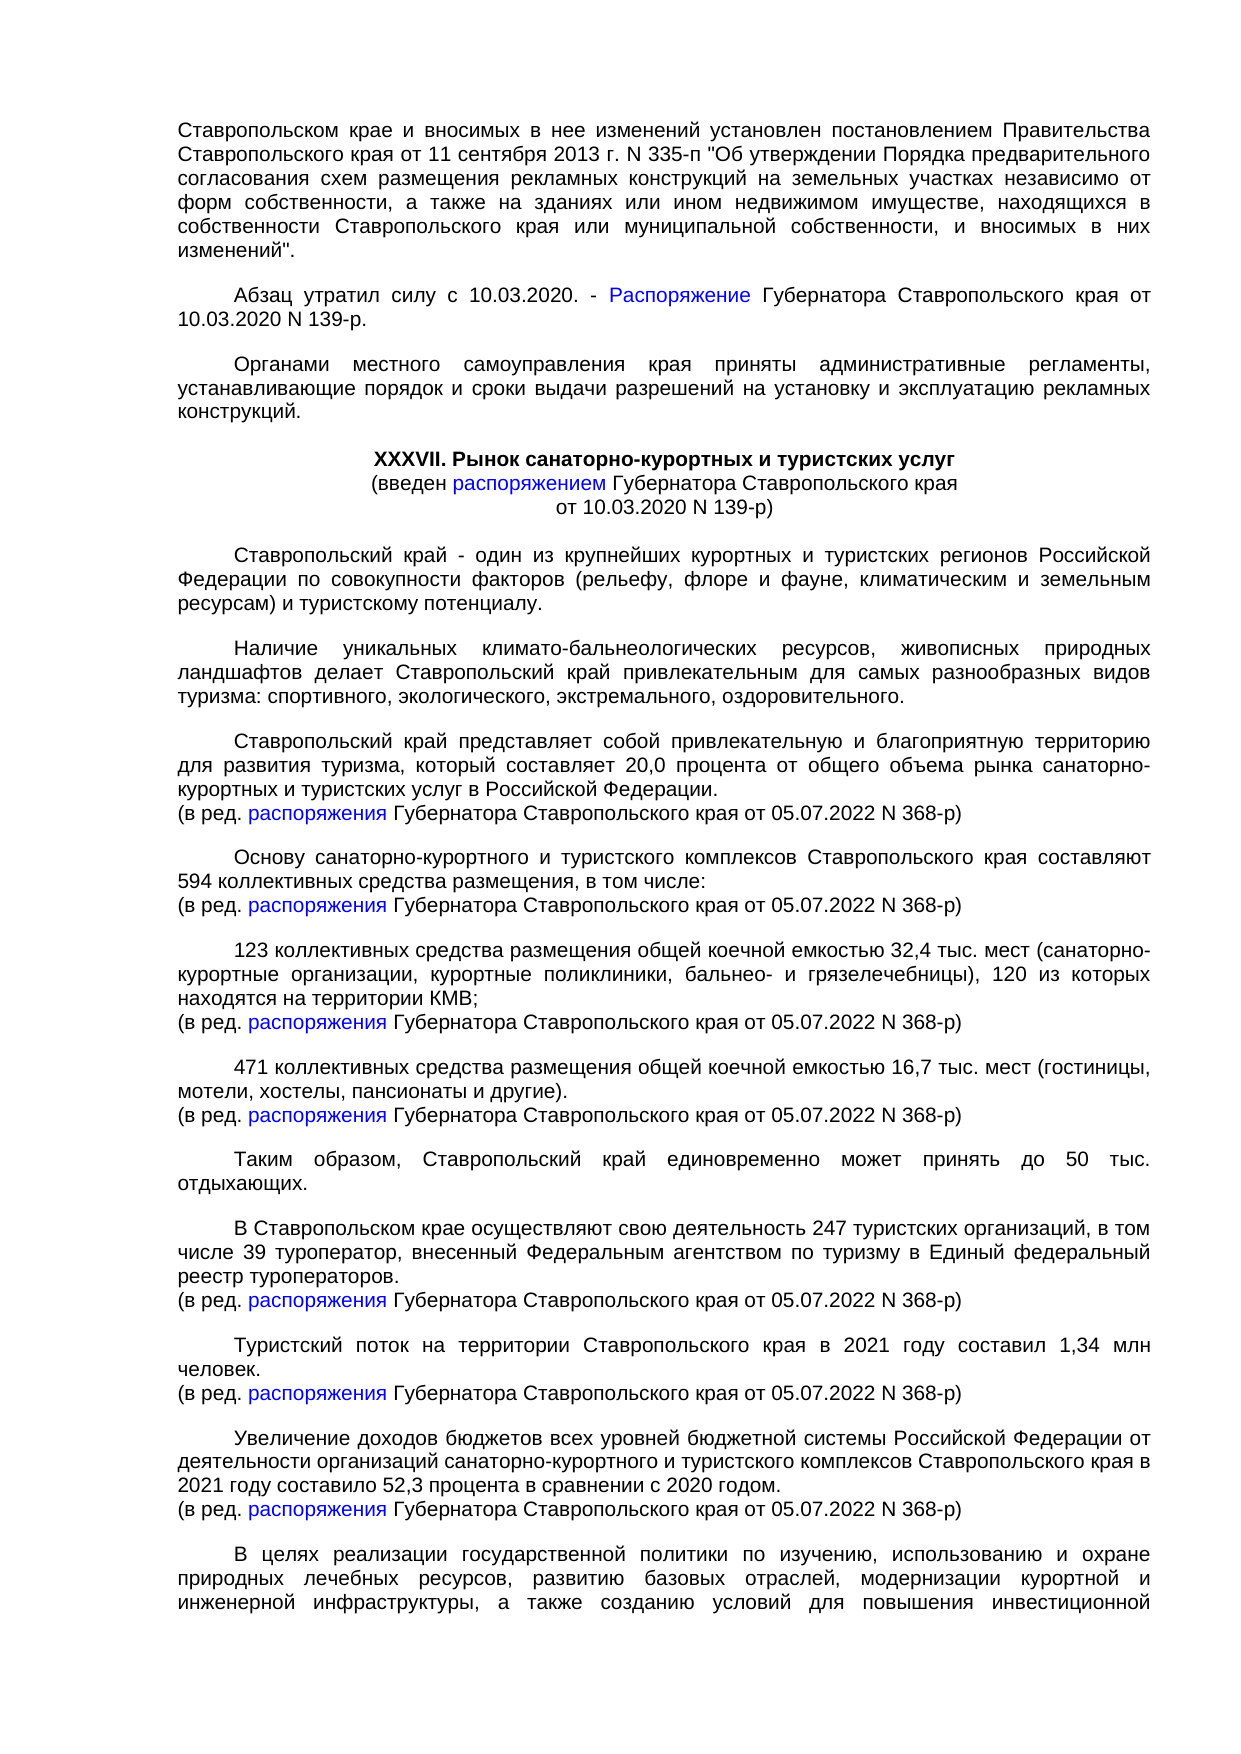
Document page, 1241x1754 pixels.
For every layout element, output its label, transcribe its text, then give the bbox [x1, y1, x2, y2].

text Увеличение доходов бюджетов всех уровней бюджетной системы Российской Федерации от деятельности организаций санаторно-курортного и туристского комплексов Ставропольского края в 2021 году составило 52,3 процента в сравнении с 2020 годом. [177, 1425, 1152, 1497]
title XXXVII. Рынок санаторно-курортных и туристских услуг [177, 447, 1152, 471]
text Ставропольский край представляет собой привлекательную и благоприятную территорию для развития туризма, который составляет 20,0 процента от общего объема рынка санаторно-курортных и туристских услуг в Российской Федерации. [177, 728, 1152, 800]
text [177, 1542, 1152, 1614]
text (в ред. распоряжения Губернатора Ставропольского края от 05.07.2022 N 368-р) [177, 1102, 1152, 1126]
text 471 коллективных средства размещения общей коечной емкостью 16,7 тыс. мест (гостиницы, мотели, хостелы, пансионаты и другие). [177, 1054, 1152, 1102]
text (в ред. распоряжения Губернатора Ставропольского края от 05.07.2022 N 368-р) [177, 1497, 1152, 1521]
text (в ред. распоряжения Губернатора Ставропольского края от 05.07.2022 N 368-р) [177, 893, 1152, 917]
text (в ред. распоряжения Губернатора Ставропольского края от 05.07.2022 N 368-р) [177, 800, 1152, 824]
text (в ред. распоряжения Губернатора Ставропольского края от 05.07.2022 N 368-р) [177, 1010, 1152, 1034]
text В Ставропольском крае осуществляют свою деятельность 247 туристских организаций, в том числе 39 туроператор, внесенный Федеральным агентством по туризму в Единый федеральный реестр туроператоров. [177, 1216, 1152, 1288]
text Органами местного самоуправления края приняты административные регламенты, устанавливающие порядок и сроки выдачи разрешений на установку и эксплуатацию рекламных конструкций. [177, 351, 1152, 423]
text Основу санаторно-курортного и туристского комплексов Ставропольского края составляют 594 коллективных средства размещения, в том числе: [177, 845, 1152, 893]
text 123 коллективных средства размещения общей коечной емкостью 32,4 тыс. мест (санаторно-курортные организации, курортные поликлиники, бальнео- и грязелечебницы), 120 из которых находятся на территории КМВ; [177, 938, 1152, 1010]
text Наличие уникальных климато-бальнеологических ресурсов, живописных природных ландшафтов делает Ставропольский край привлекательным для самых разнообразных видов туризма: спортивного, экологического, экстремального, оздоровительного. [177, 636, 1152, 708]
text Абзац утратил силу с 10.03.2020. - Распоряжение Губернатора Ставропольского края от 10.03.2020 N 139-р. [177, 283, 1152, 331]
text Ставропольский край - один из крупнейших курортных и туристских регионов Российской Федерации по совокупности факторов (рельефу, флоре и фауне, климатическим и земельным ресурсам) и туристскому потенциалу. [177, 543, 1152, 615]
text (в ред. распоряжения Губернатора Ставропольского края от 05.07.2022 N 368-р) [177, 1288, 1152, 1312]
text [177, 118, 1152, 262]
text (в ред. распоряжения Губернатора Ставропольского края от 05.07.2022 N 368-р) [177, 1381, 1152, 1404]
text от 10.03.2020 N 139-р) [177, 495, 1152, 519]
text Таким образом, Ставропольский край единовременно может принять до 50 тыс. отдыхающих. [177, 1147, 1152, 1195]
text (введен распоряжением Губернатора Ставропольского края [177, 471, 1152, 495]
text Туристский поток на территории Ставропольского края в 2021 году составил 1,34 млн человек. [177, 1333, 1152, 1381]
